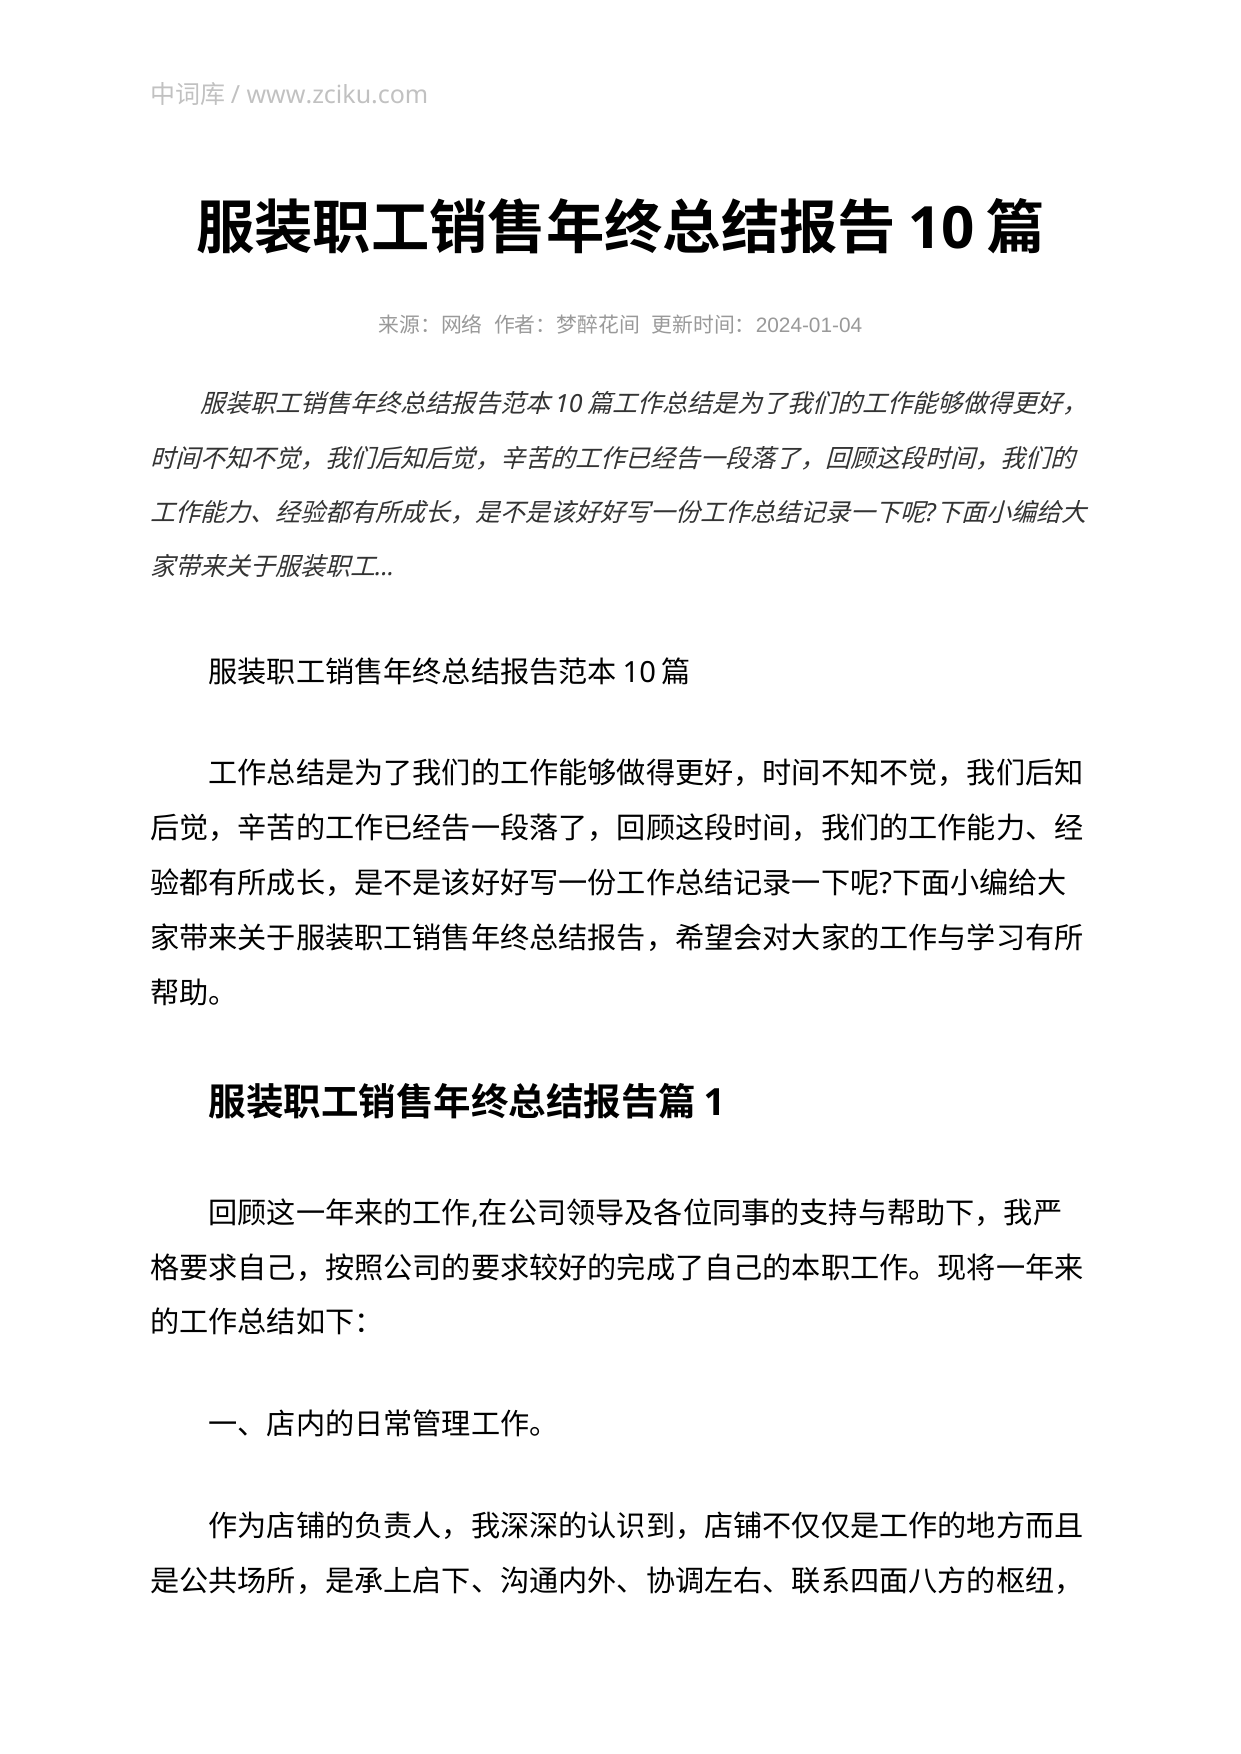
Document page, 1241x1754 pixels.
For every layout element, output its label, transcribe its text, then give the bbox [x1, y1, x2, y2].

text 服装职工销售年终总结报告篇1 [150, 1072, 1090, 1126]
text 工作总结是为了我们的工作能够做得更好，时间不知不觉，我们后知后觉，辛苦的工作已经告一段落了，回顾这段时间，我们的工作能力、经验都有所成长，是不是该好好写一份工作总结记录一下呢?下面小编给大家带来关于服装职工销售年终总结报告，希望会对大家的工作与学习有所帮助。 [150, 750, 1090, 1012]
text 回顾这一年来的工作,在公司领导及各位同事的支持与帮助下，我严格要求自己，按照公司的要求较好的完成了自己的本职工作。现将一年来的工作总结如下： [150, 1189, 1090, 1341]
text 来源：网络 作者：梦醉花间 更新时间：2024-01-04 [150, 313, 1090, 337]
text 一、店内的日常管理工作。 [150, 1401, 1090, 1443]
text 服装职工销售年终总结报告范本10篇工作总结是为了我们的工作能够做得更好，时间不知不觉，我们后知后觉，辛苦的工作已经告一段落了，回顾这段时间，我们的工作能力、经验都有所成长，是不是该好好写一份工作总结记录一下呢?下面小编给大家带来关于服装职工... [150, 384, 1090, 583]
subtitle 服装职工销售年终总结报告10篇 [150, 181, 1090, 266]
text 服装职工销售年终总结报告范本10篇 [150, 648, 1090, 691]
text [150, 1503, 1090, 1600]
